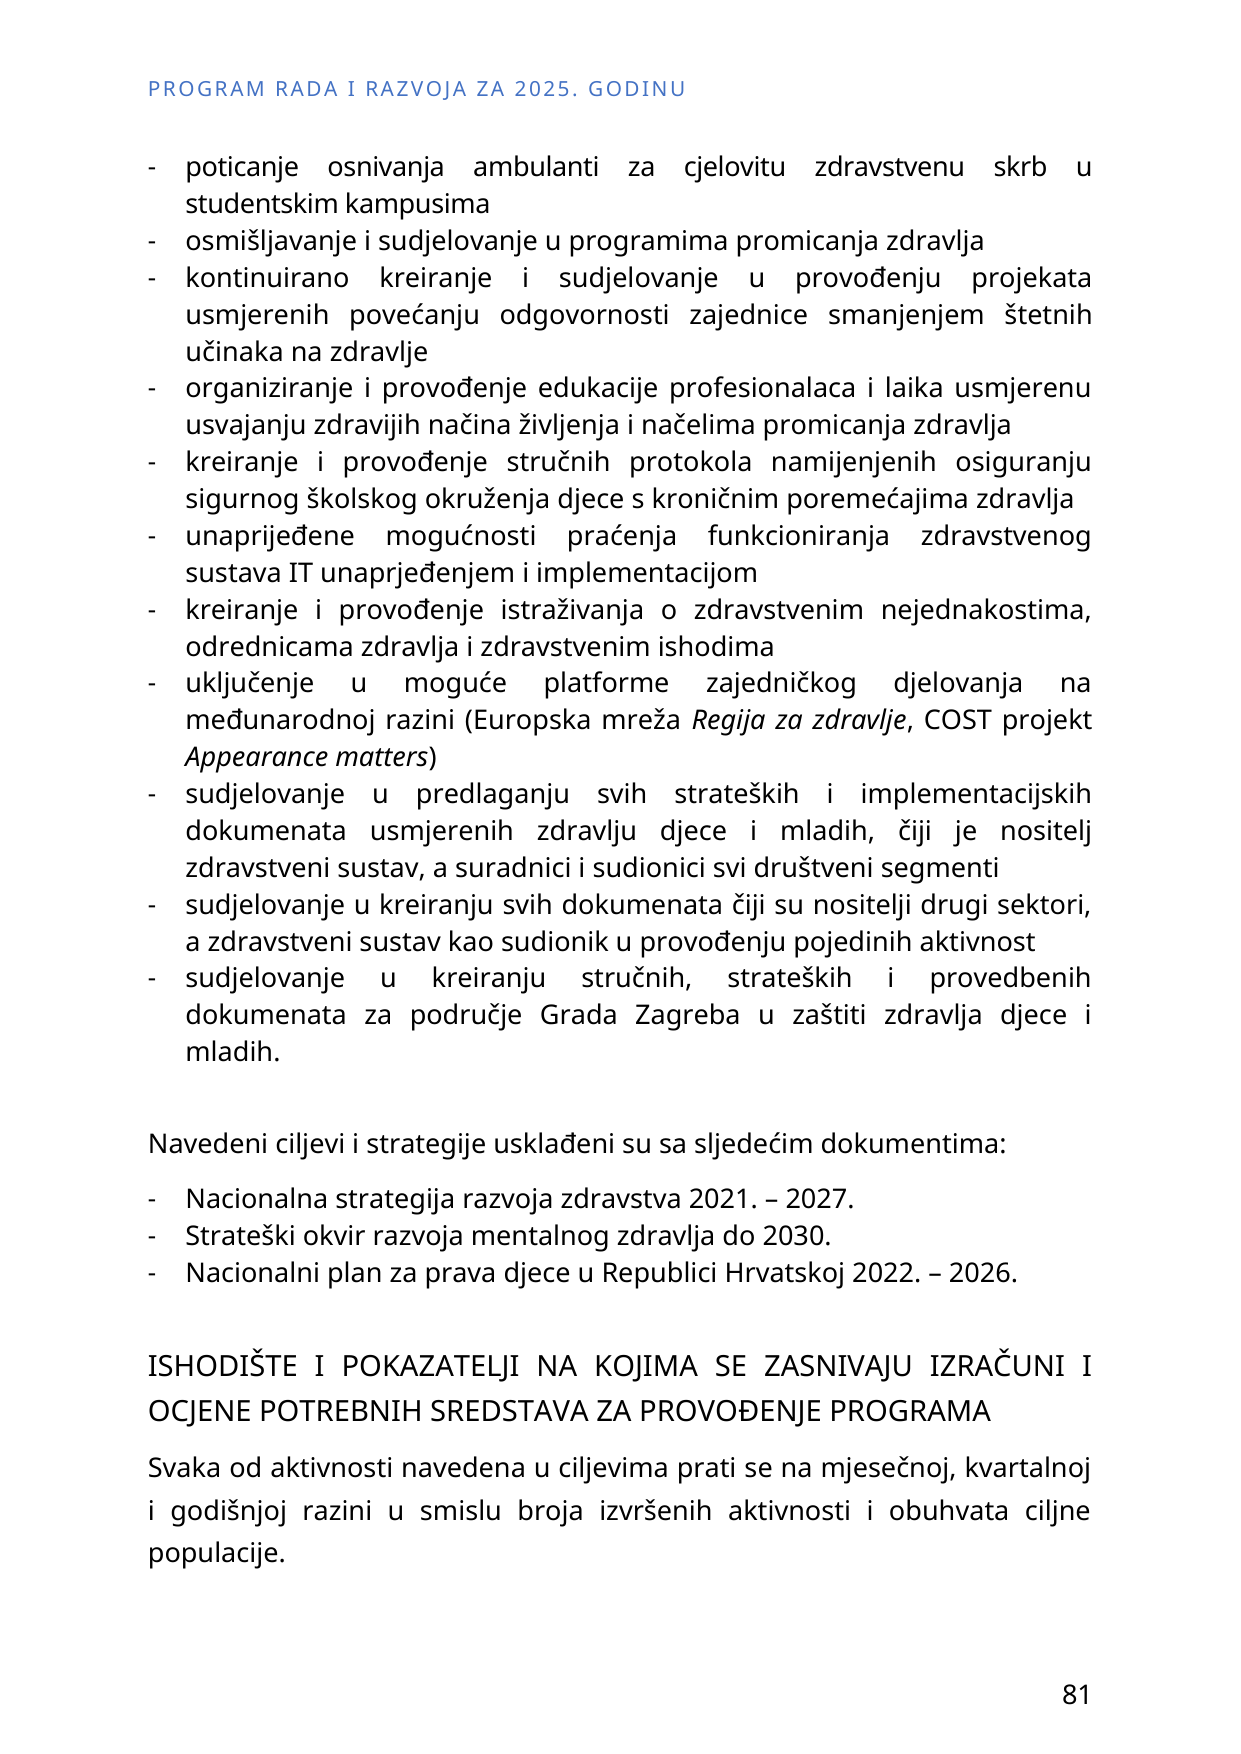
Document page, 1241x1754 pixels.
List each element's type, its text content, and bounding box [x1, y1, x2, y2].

list Nacionalna strategija razvoja zdravstva 2021. – 2027. [148, 1179, 1093, 1216]
list kontinuirano kreiranje i sudjelovanje u provođenju projekata usmjerenih povećanju odgovornosti zajednice smanjenjem štetnih učinaka na zdravlje [148, 258, 1093, 369]
text ISHODIŠTE I POKAZATELJI NA KOJIMA SE ZASNIVAJU IZRAČUNI I OCJENE POTREBNIH SREDSTAVA ZA PROVOĐENJE PROGRAMA [148, 1345, 1093, 1430]
list uključenje u moguće platforme zajedničkog djelovanja na međunarodnoj razini (Europska mreža Regija za zdravlje, COST projekt Appearance matters) [148, 664, 1093, 774]
list unaprijeđene mogućnosti praćenja funkcioniranja zdravstvenog sustava IT unaprjeđenjem i implementacijom [148, 516, 1093, 590]
text Navedeni ciljevi i strategije usklađeni su sa sljedećim dokumentima: [148, 1124, 1093, 1161]
text Svaka od aktivnosti navedena u ciljevima prati se na mjesečnoj, kvartalnoj i godišnjoj razini u smislu broja izvršenih aktivnosti i obuhvata ciljne populacije. [148, 1448, 1093, 1570]
list kreiranje i provođenje stručnih protokola namijenjenih osiguranju sigurnog školskog okruženja djece s kroničnim poremećajima zdravlja [148, 443, 1093, 516]
list Strateški okvir razvoja mentalnog zdravlja do 2030. [148, 1216, 1093, 1253]
list sudjelovanje u predlaganju svih strateških i implementacijskih dokumenata usmjerenih zdravlju djece i mladih, čiji je nositelj zdravstveni sustav, a suradnici i sudionici svi društveni segmenti [148, 774, 1093, 885]
list osmišljavanje i sudjelovanje u programima promicanja zdravlja [148, 221, 1093, 258]
list kreiranje i provođenje istraživanja o zdravstvenim nejednakostima, odrednicama zdravlja i zdravstvenim ishodima [148, 590, 1093, 664]
list poticanje osnivanja ambulanti za cjelovitu zdravstvenu skrb u studentskim kampusima [148, 148, 1093, 221]
list Nacionalni plan za prava djece u Republici Hrvatskoj 2022. – 2026. [148, 1253, 1093, 1290]
list organiziranje i provođenje edukacije profesionalaca i laika usmjerenu usvajanju zdravijih načina življenja i načelima promicanja zdravlja [148, 369, 1093, 443]
list sudjelovanje u kreiranju stručnih, strateških i provedbenih dokumenata za područje Grada Zagreba u zaštiti zdravlja djece i mladih. [148, 959, 1093, 1069]
list sudjelovanje u kreiranju svih dokumenata čiji su nositelji drugi sektori, a zdravstveni sustav kao sudionik u provođenju pojedinih aktivnost [148, 885, 1093, 959]
